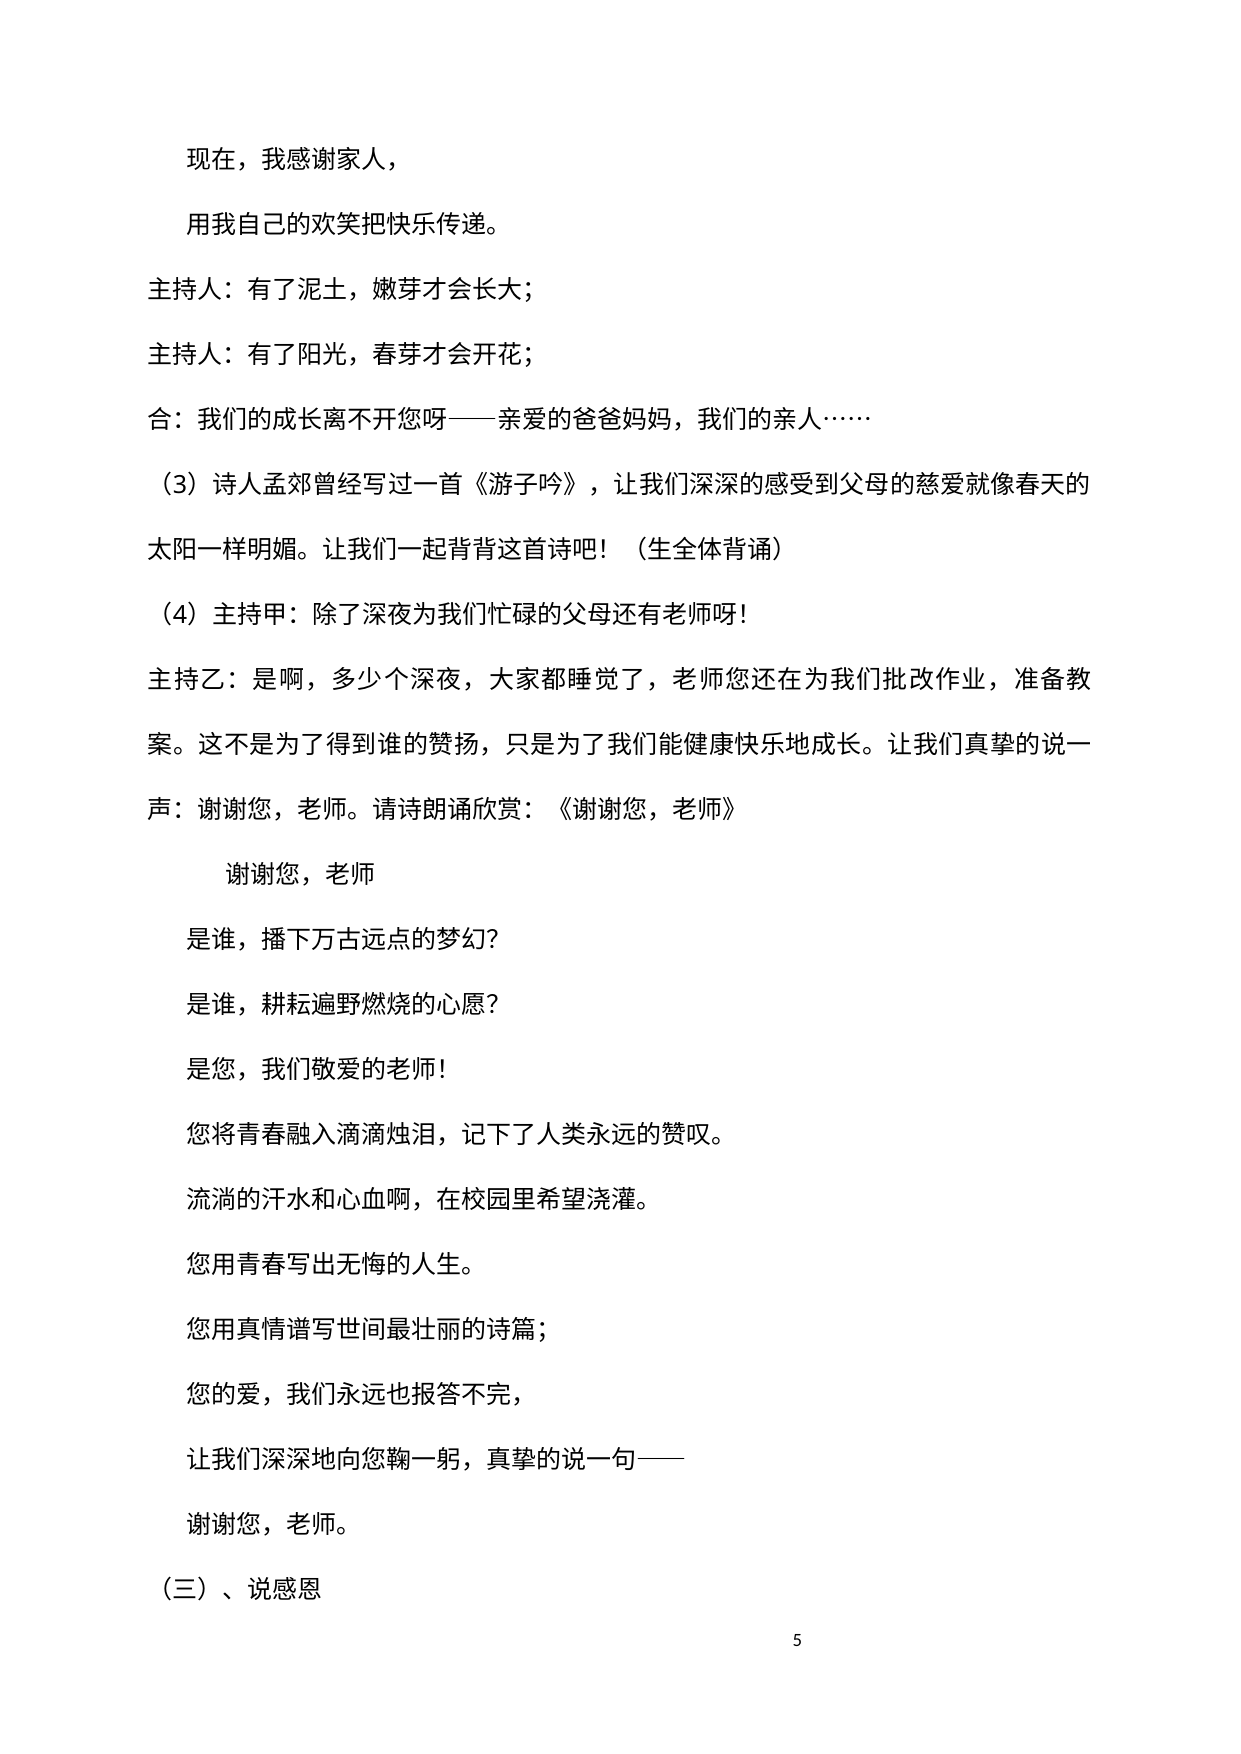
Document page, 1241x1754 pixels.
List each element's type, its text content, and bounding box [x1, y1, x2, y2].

text 流淌的汗水和心血啊，在校园里希望浇灌。 [148, 1165, 1093, 1230]
text 您的爱，我们永远也报答不完， [148, 1360, 1093, 1425]
text （4）主持甲：除了深夜为我们忙碌的父母还有老师呀！ [148, 580, 1093, 645]
text 是谁，播下万古远点的梦幻？ [148, 905, 1093, 970]
text 让我们深深地向您鞠一躬，真挚的说一句—— [148, 1425, 1093, 1490]
text 主持人：有了阳光，春芽才会开花； [148, 320, 1093, 385]
text （三）、说感恩 [148, 1555, 1093, 1620]
text 谢谢您，老师。 [148, 1490, 1093, 1555]
text （3）诗人孟郊曾经写过一首《游子吟》，让我们深深的感受到父母的慈爱就像春天的太阳一样明媚。让我们一起背背这首诗吧！（生全体背诵） [148, 450, 1093, 580]
text 您用青春写出无悔的人生。 [148, 1230, 1093, 1295]
text 谢谢您，老师 [148, 840, 1093, 905]
text 主持乙：是啊，多少个深夜，大家都睡觉了，老师您还在为我们批改作业，准备教案。这不是为了得到谁的赞扬，只是为了我们能健康快乐地成长。让我们真挚的说一声：谢谢您，老师。请诗朗诵欣赏：《谢谢您，老师》 [148, 645, 1093, 840]
text 是谁，耕耘遍野燃烧的心愿？ [148, 970, 1093, 1035]
text 现在，我感谢家人， [148, 125, 1093, 190]
text 主持人：有了泥土，嫩芽才会长大； [148, 255, 1093, 320]
text 合：我们的成长离不开您呀——亲爱的爸爸妈妈，我们的亲人…… [148, 385, 1093, 450]
text 用我自己的欢笑把快乐传递。 [148, 190, 1093, 255]
text 是您，我们敬爱的老师！ [148, 1035, 1093, 1100]
text 您将青春融入滴滴烛泪，记下了人类永远的赞叹。 [148, 1100, 1093, 1165]
text 您用真情谱写世间最壮丽的诗篇； [148, 1295, 1093, 1360]
